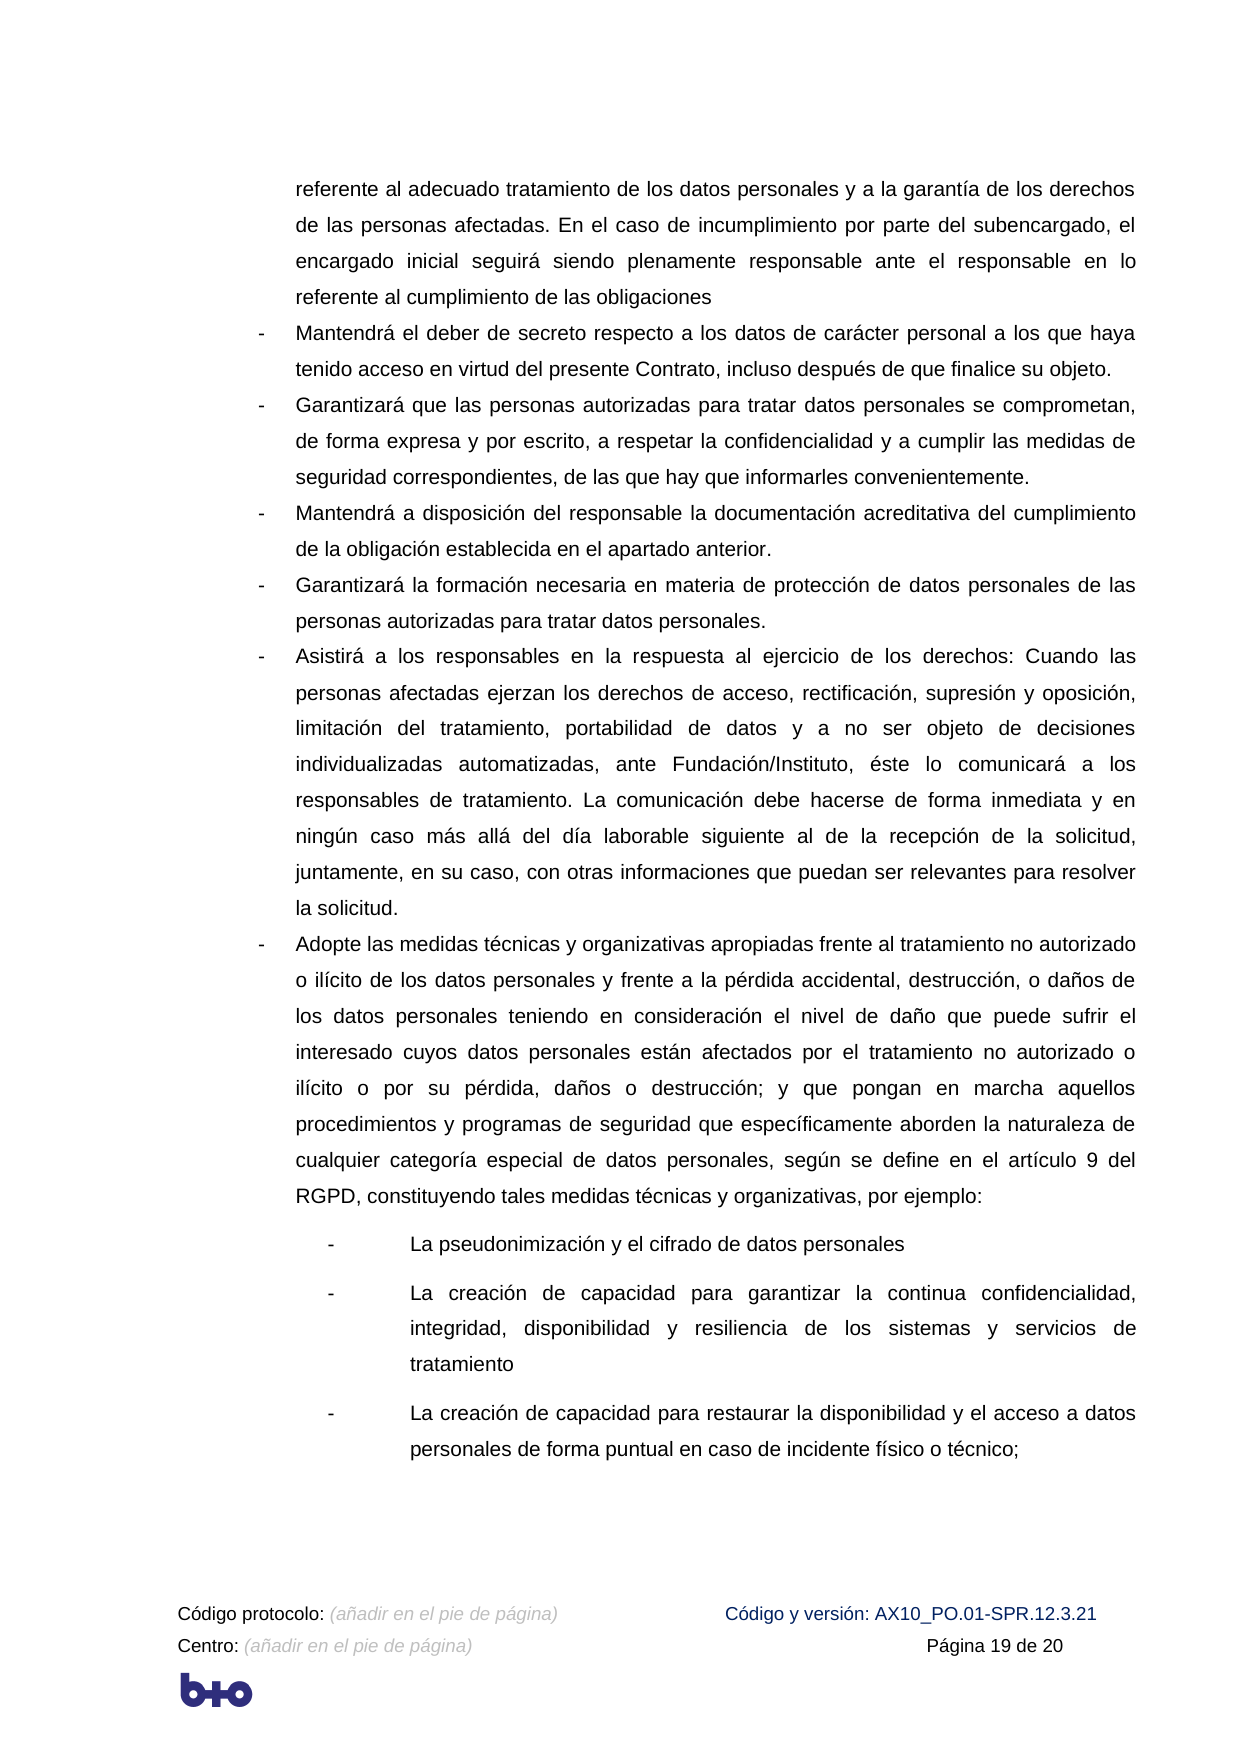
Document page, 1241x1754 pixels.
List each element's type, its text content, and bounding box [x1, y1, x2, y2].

list Adopte las medidas técnicas y organizativas apropiadas frente al tratamiento no autorizado o ilícito de los datos personales y frente a la pérdida accidental, destrucción, o daños de los datos personales teniendo en consideración el nivel de daño que puede sufrir el interesado cuyos datos personales están afectados por el tratamiento no autorizado o ilícito o por su pérdida, daños o destrucción; y que pongan en marcha aquellos procedimientos y programas de seguridad que específicamente aborden la naturaleza de cualquier categoría especial de datos personales, según se define en el artículo 9 del RGPD, constituyendo tales medidas técnicas y organizativas, por ejemplo: [258, 932, 1137, 1207]
list Mantendrá a disposición del responsable la documentación acreditativa del cumplimiento de la obligación establecida en el apartado anterior. [258, 501, 1137, 561]
list Garantizará la formación necesaria en materia de protección de datos personales de las personas autorizadas para tratar datos personales. [258, 572, 1137, 632]
list Garantizará que las personas autorizadas para tratar datos personales se comprometan, de forma expresa y por escrito, a respetar la confidencialidad y a cumplir las medidas de seguridad correspondientes, de las que hay que informarles convenientemente. [258, 393, 1137, 489]
list La creación de capacidad para garantizar la continua confidencialidad, integridad, disponibilidad y resiliencia de los sistemas y servicios de tratamiento [327, 1280, 1137, 1376]
list Asistirá a los responsables en la respuesta al ejercicio de los derechos: Cuando las personas afectadas ejerzan los derechos de acceso, rectificación, supresión y oposición, limitación del tratamiento, portabilidad de datos y a no ser objeto de decisiones individualizadas automatizadas, ante Fundación/Instituto, éste lo comunicará a los responsables de tratamiento. La comunicación debe hacerse de forma inmediata y en ningún caso más allá del día laborable siguiente al de la recepción de la solicitud, juntamente, en su caso, con otras informaciones que puedan ser relevantes para resolver la solicitud. [258, 644, 1137, 920]
list La creación de capacidad para restaurar la disponibilidad y el acceso a datos personales de forma puntual en caso de incidente físico o técnico; [327, 1401, 1137, 1461]
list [258, 177, 1137, 309]
list Mantendrá el deber de secreto respecto a los datos de carácter personal a los que haya tenido acceso en virtud del presente Contrato, incluso después de que finalice su objeto. [258, 321, 1137, 381]
picture [177, 1, 370, 1754]
list La pseudonimización y el cifrado de datos personales [327, 1232, 1137, 1256]
